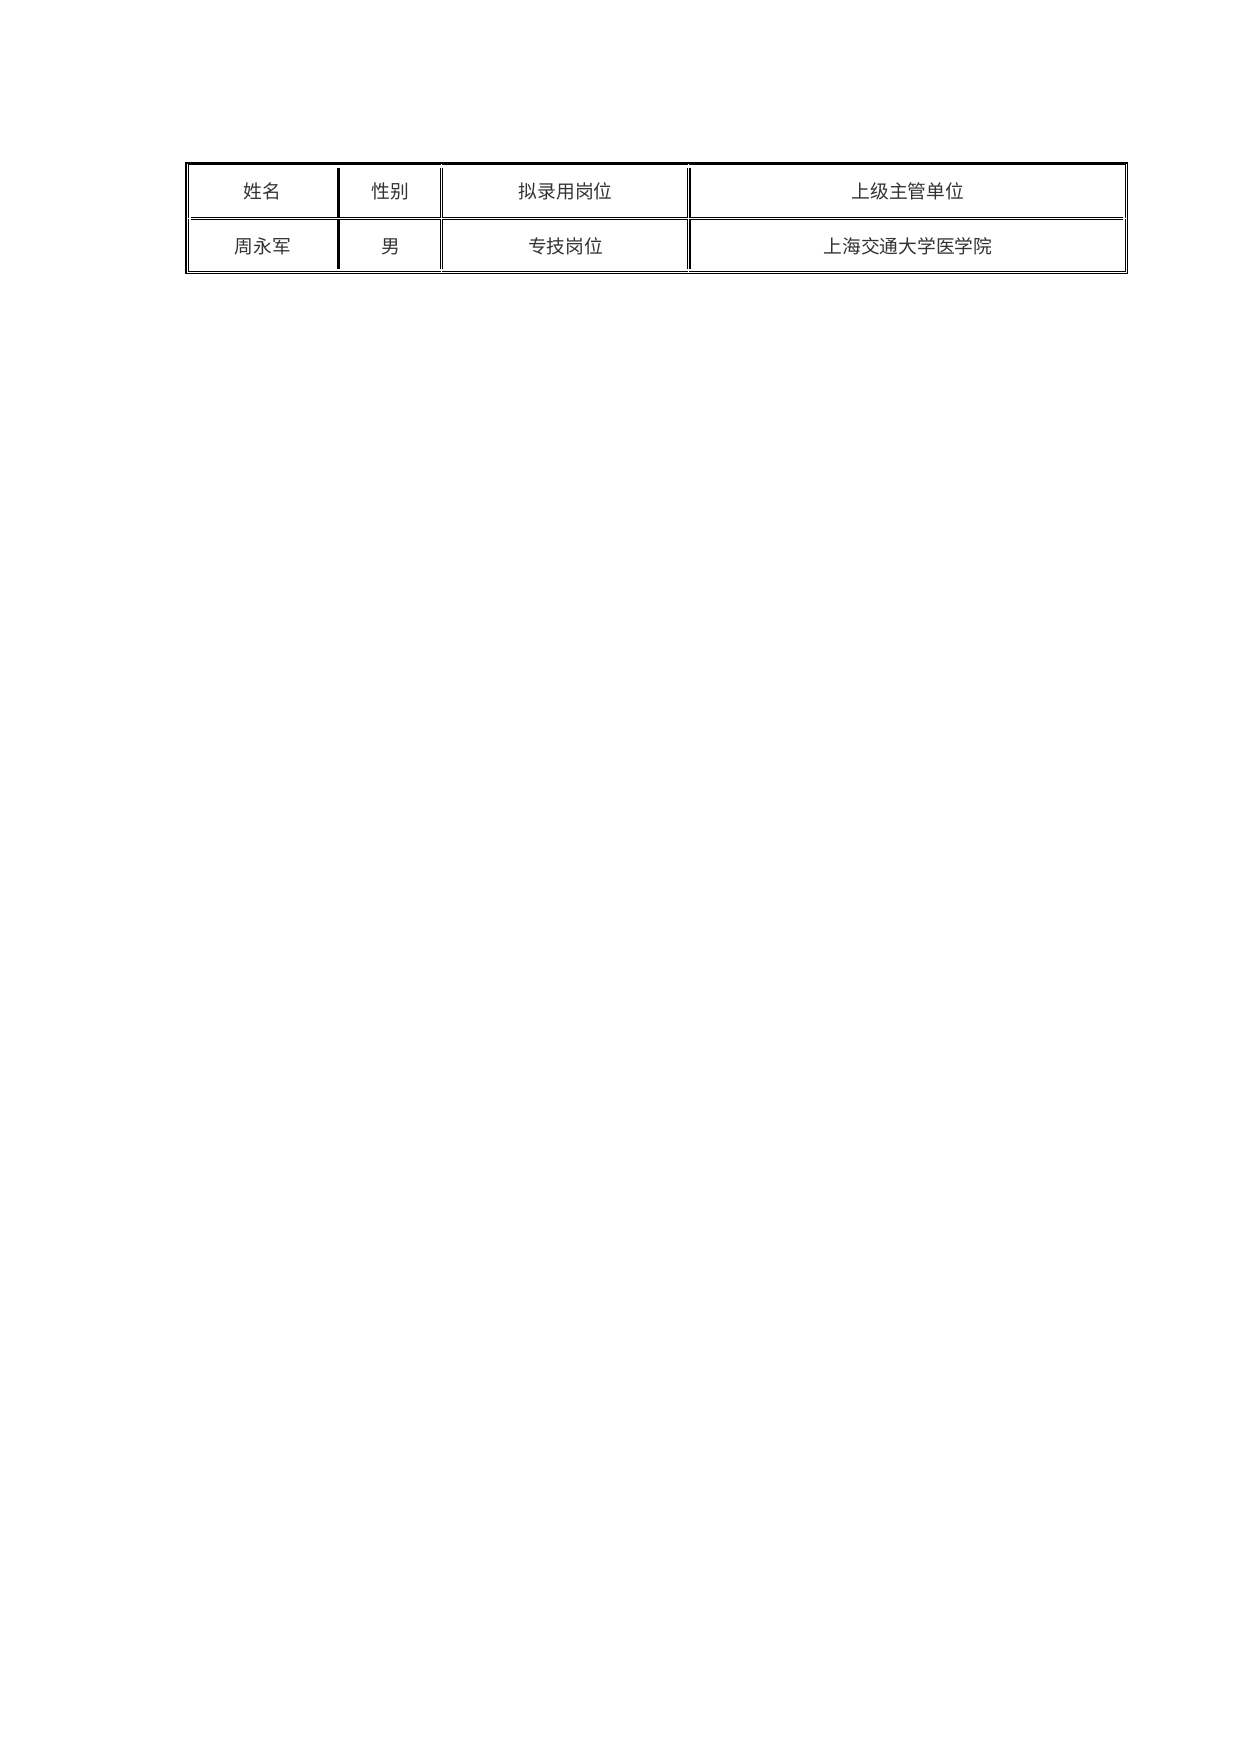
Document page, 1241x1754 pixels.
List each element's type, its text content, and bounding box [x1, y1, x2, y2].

table_cell 专技岗位 [442, 216, 689, 271]
table_header 姓名 [189, 165, 338, 216]
table_cell 上海交通大学医学院 [689, 216, 1125, 271]
table_cell 男 [338, 220, 442, 271]
table_header 性别 [338, 165, 442, 216]
table_header 拟录用岗位 [442, 164, 689, 216]
table_header 上级主管单位 [689, 165, 1125, 216]
table_cell 周永军 [189, 216, 338, 271]
